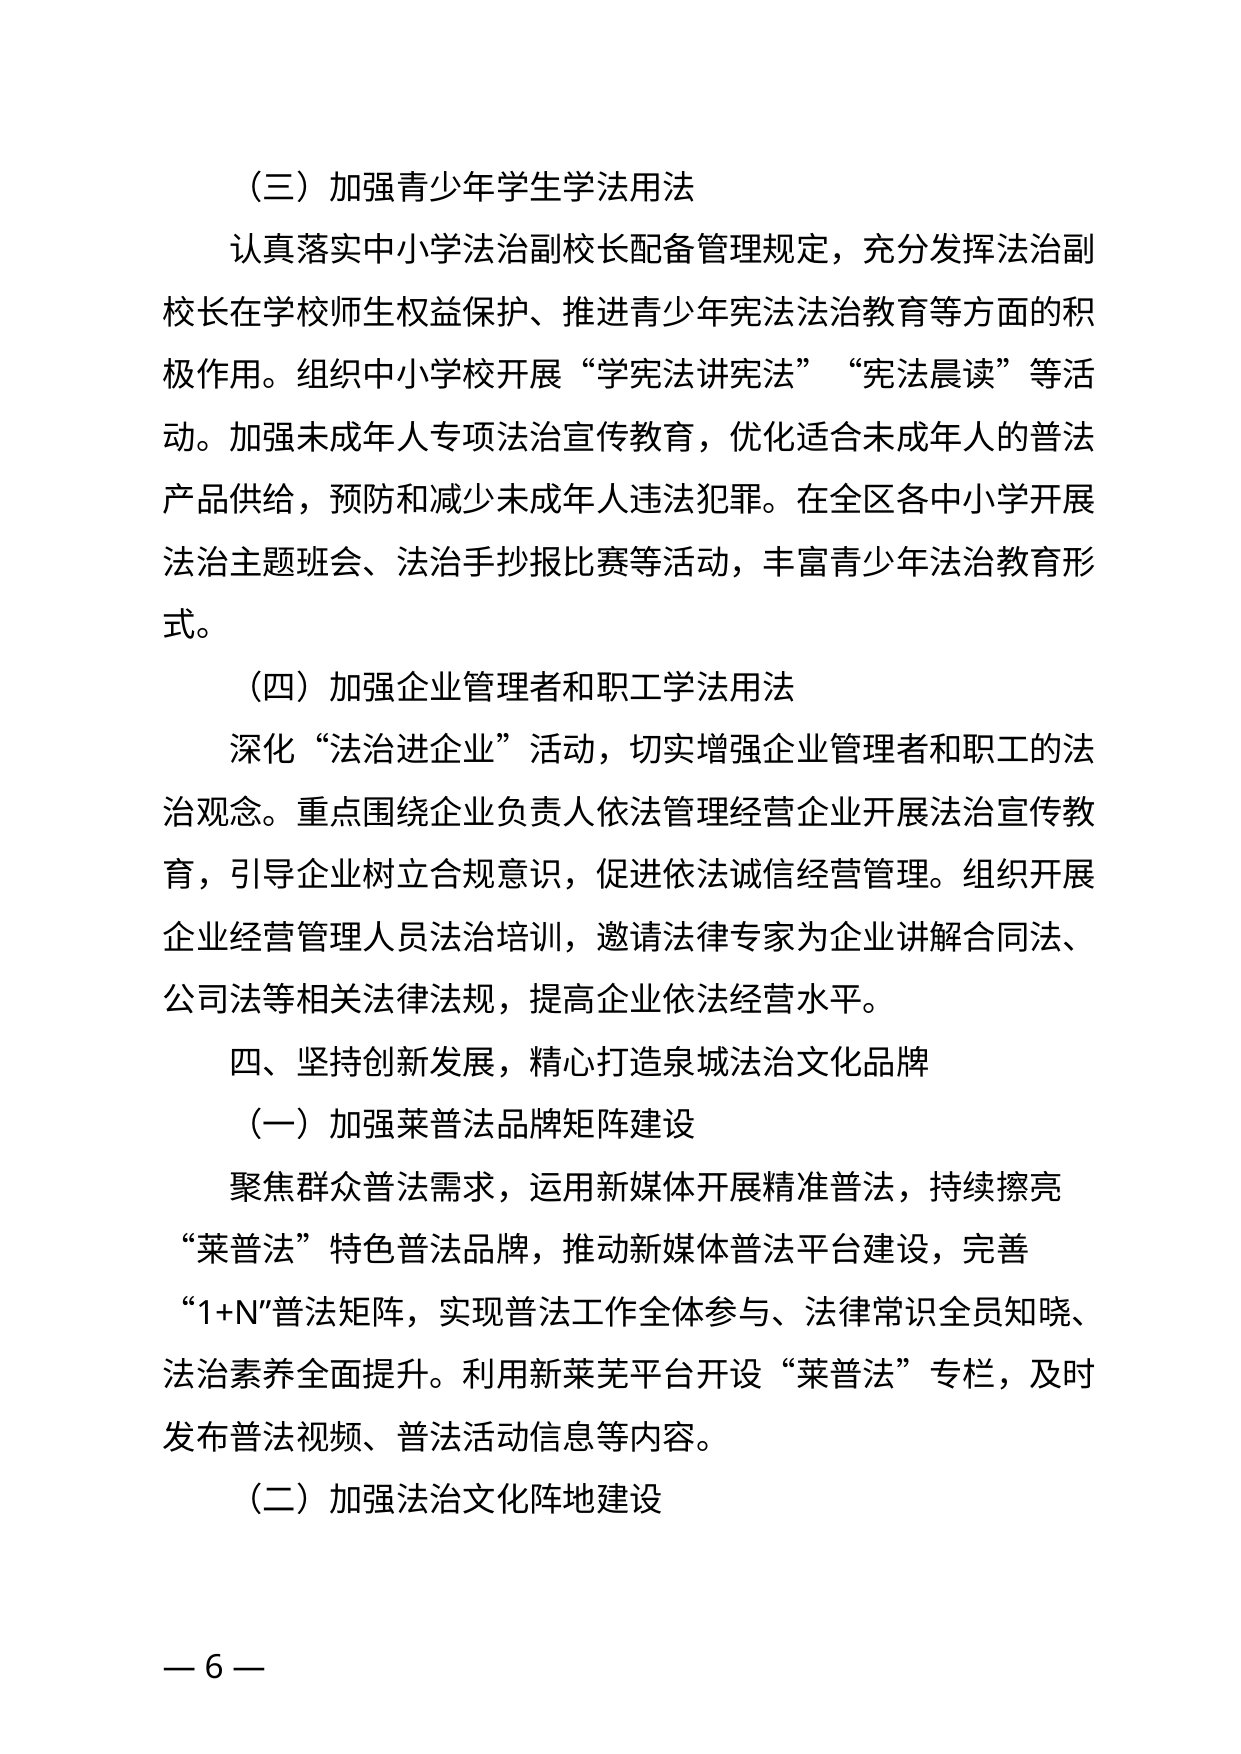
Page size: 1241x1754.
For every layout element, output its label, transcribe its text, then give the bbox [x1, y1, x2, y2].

subtitle （三）加强青少年学生学法用法 [162, 149, 1109, 212]
text 认真落实中小学法治副校长配备管理规定，充分发挥法治副校长在学校师生权益保护、推进青少年宪法法治教育等方面的积极作用。组织中小学校开展“学宪法讲宪法”“宪法晨读”等活动。加强未成年人专项法治宣传教育，优化适合未成年人的普法产品供给，预防和减少未成年人违法犯罪。在全区各中小学开展法治主题班会、法治手抄报比赛等活动，丰富青少年法治教育形式。 [162, 212, 1109, 649]
subtitle （二）加强法治文化阵地建设 [162, 1462, 1109, 1524]
subtitle （四）加强企业管理者和职工学法用法 [162, 649, 1109, 712]
subtitle 四、坚持创新发展，精心打造泉城法治文化品牌 [162, 1024, 1109, 1087]
text 深化“法治进企业”活动，切实增强企业管理者和职工的法治观念。重点围绕企业负责人依法管理经营企业开展法治宣传教育，引导企业树立合规意识，促进依法诚信经营管理。组织开展企业经营管理人员法治培训，邀请法律专家为企业讲解合同法、公司法等相关法律法规，提高企业依法经营水平。 [162, 712, 1109, 1024]
subtitle （一）加强莱普法品牌矩阵建设 [162, 1087, 1109, 1149]
text 聚焦群众普法需求，运用新媒体开展精准普法，持续擦亮“莱普法”特色普法品牌，推动新媒体普法平台建设，完善“1+N”普法矩阵，实现普法工作全体参与、法律常识全员知晓、法治素养全面提升。利用新莱芜平台开设“莱普法”专栏，及时发布普法视频、普法活动信息等内容。 [162, 1149, 1109, 1462]
